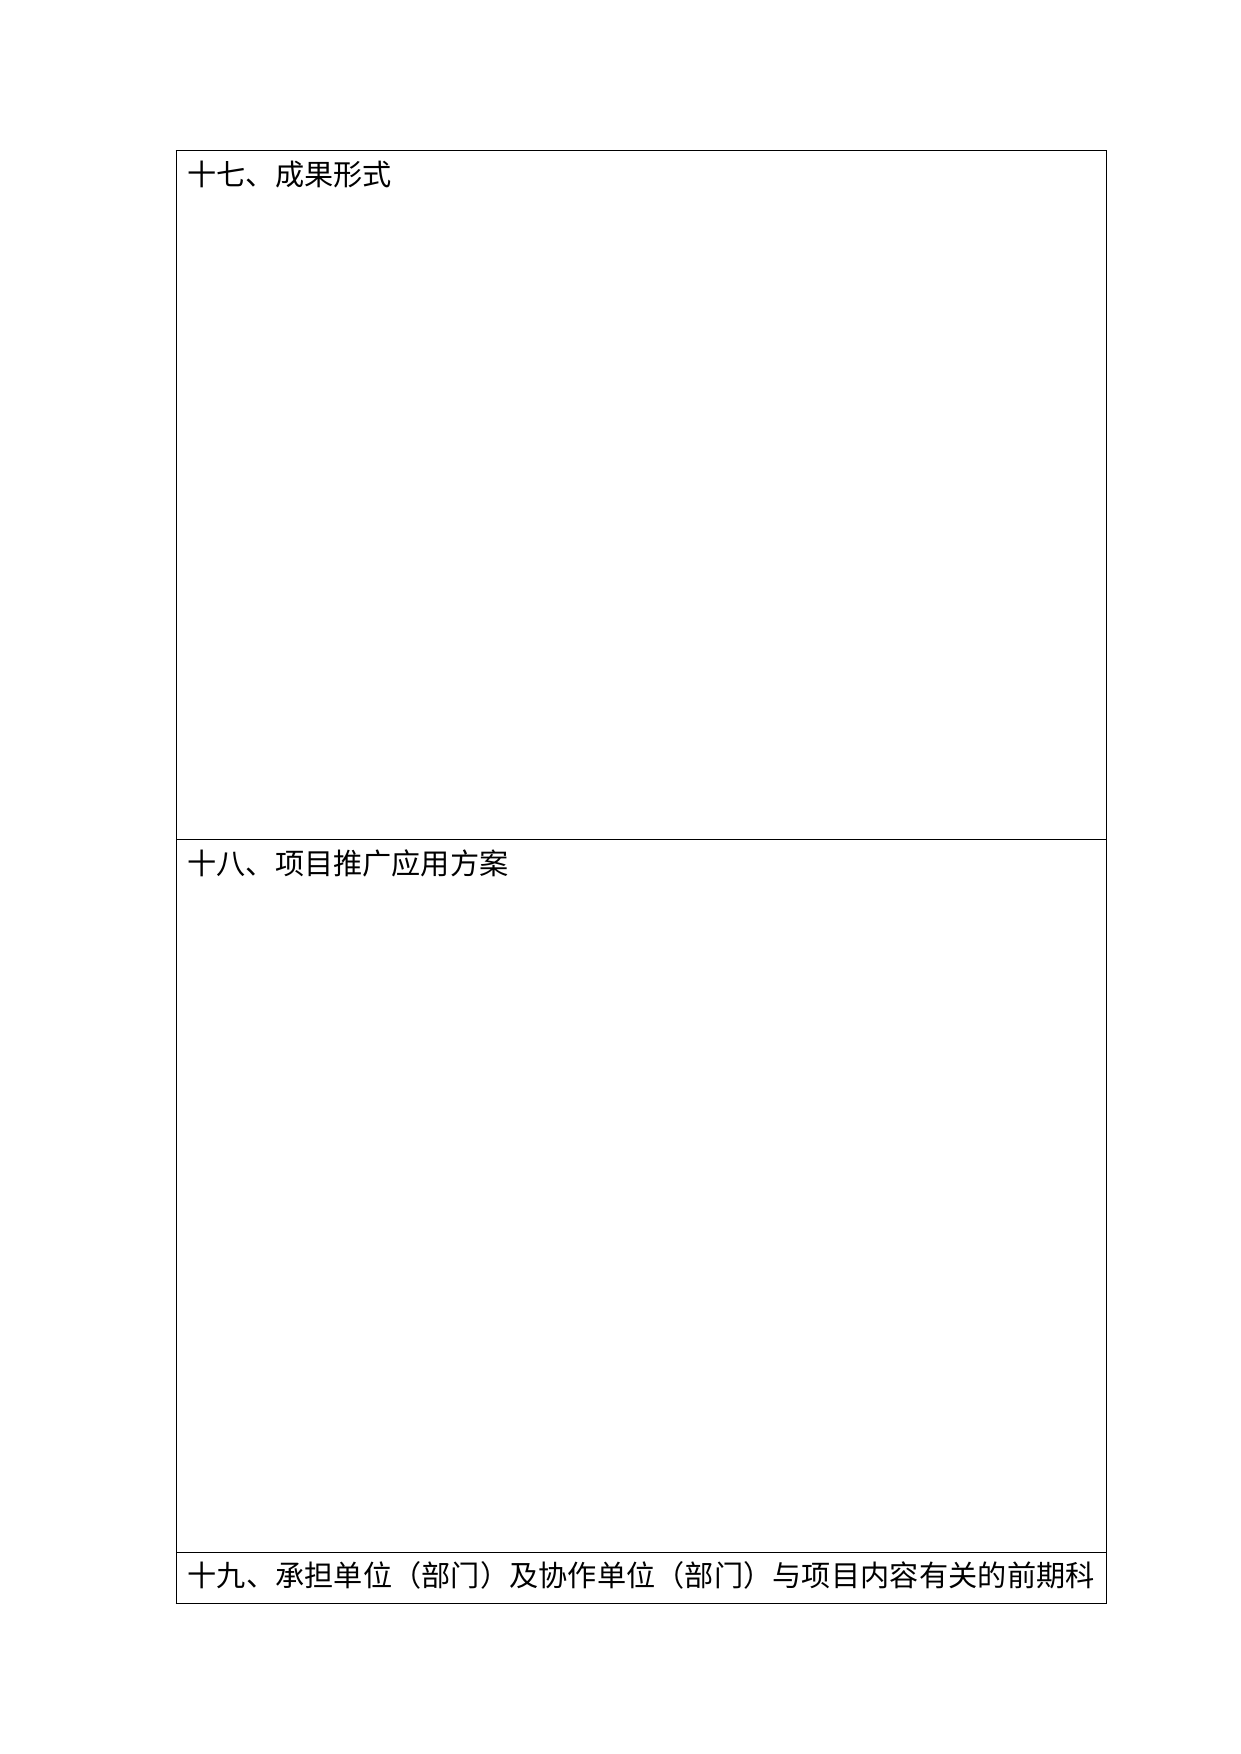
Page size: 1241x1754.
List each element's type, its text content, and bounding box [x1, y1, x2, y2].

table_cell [177, 1553, 1106, 1603]
table_cell 十七、成果形式 [177, 151, 1106, 839]
table_cell 十八、项目推广应用方案 [177, 840, 1106, 1552]
